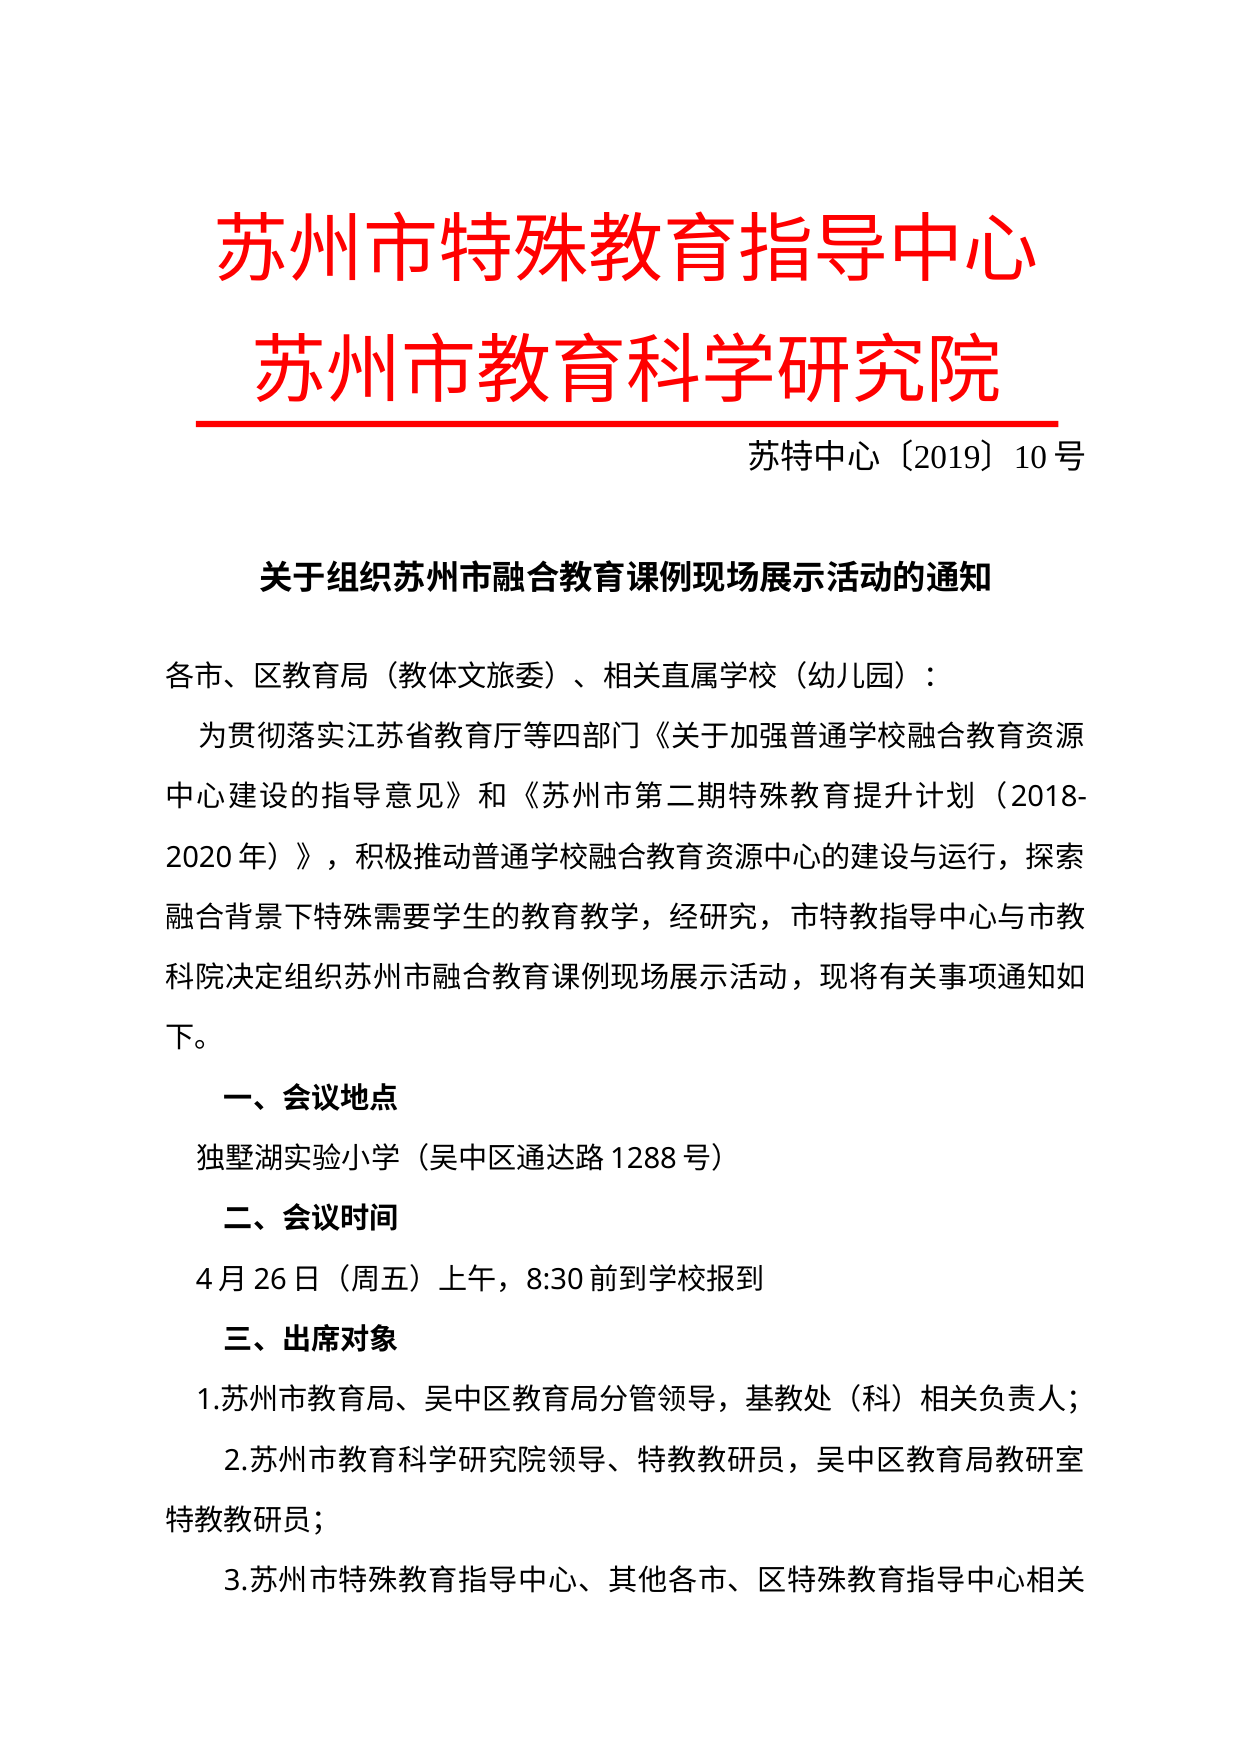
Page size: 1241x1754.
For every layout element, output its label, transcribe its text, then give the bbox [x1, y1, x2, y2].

text 关于组织苏州市融合教育课例现场展示活动的通知 [165, 544, 1087, 605]
text 苏州市教育科学研究院 [165, 303, 1087, 424]
text 2.苏州市教育科学研究院领导、特教教研员，吴中区教育局教研室特教教研员； [165, 1427, 1087, 1548]
text 为贯彻落实江苏省教育厅等四部门《关于加强普通学校融合教育资源中心建设的指导意见》和《苏州市第二期特殊教育提升计划（2018-2020年）》，积极推动普通学校融合教育资源中心的建设与运行，探索融合背景下特殊需要学生的教育教学，经研究，市特教指导中心与市教科院决定组织苏州市融合教育课例现场展示活动，现将有关事项通知如下。 [165, 703, 1087, 1065]
text 各市、区教育局（教体文旅委）、相关直属学校（幼儿园）： [165, 643, 1087, 703]
text 二、会议时间 [165, 1186, 1087, 1246]
text 三、出席对象 [165, 1307, 1087, 1367]
text 苏特中心〔2019〕10号 [165, 424, 1087, 484]
text 4月26日（周五）上午，8:30前到学校报到 [165, 1246, 1087, 1307]
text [165, 1548, 1087, 1608]
text 一、会议地点 [165, 1065, 1087, 1126]
text 苏州市特殊教育指导中心 [165, 183, 1087, 303]
text 1.苏州市教育局、吴中区教育局分管领导，基教处（科）相关负责人； [165, 1367, 1087, 1427]
text 独墅湖实验小学（吴中区通达路1288号） [165, 1126, 1087, 1186]
